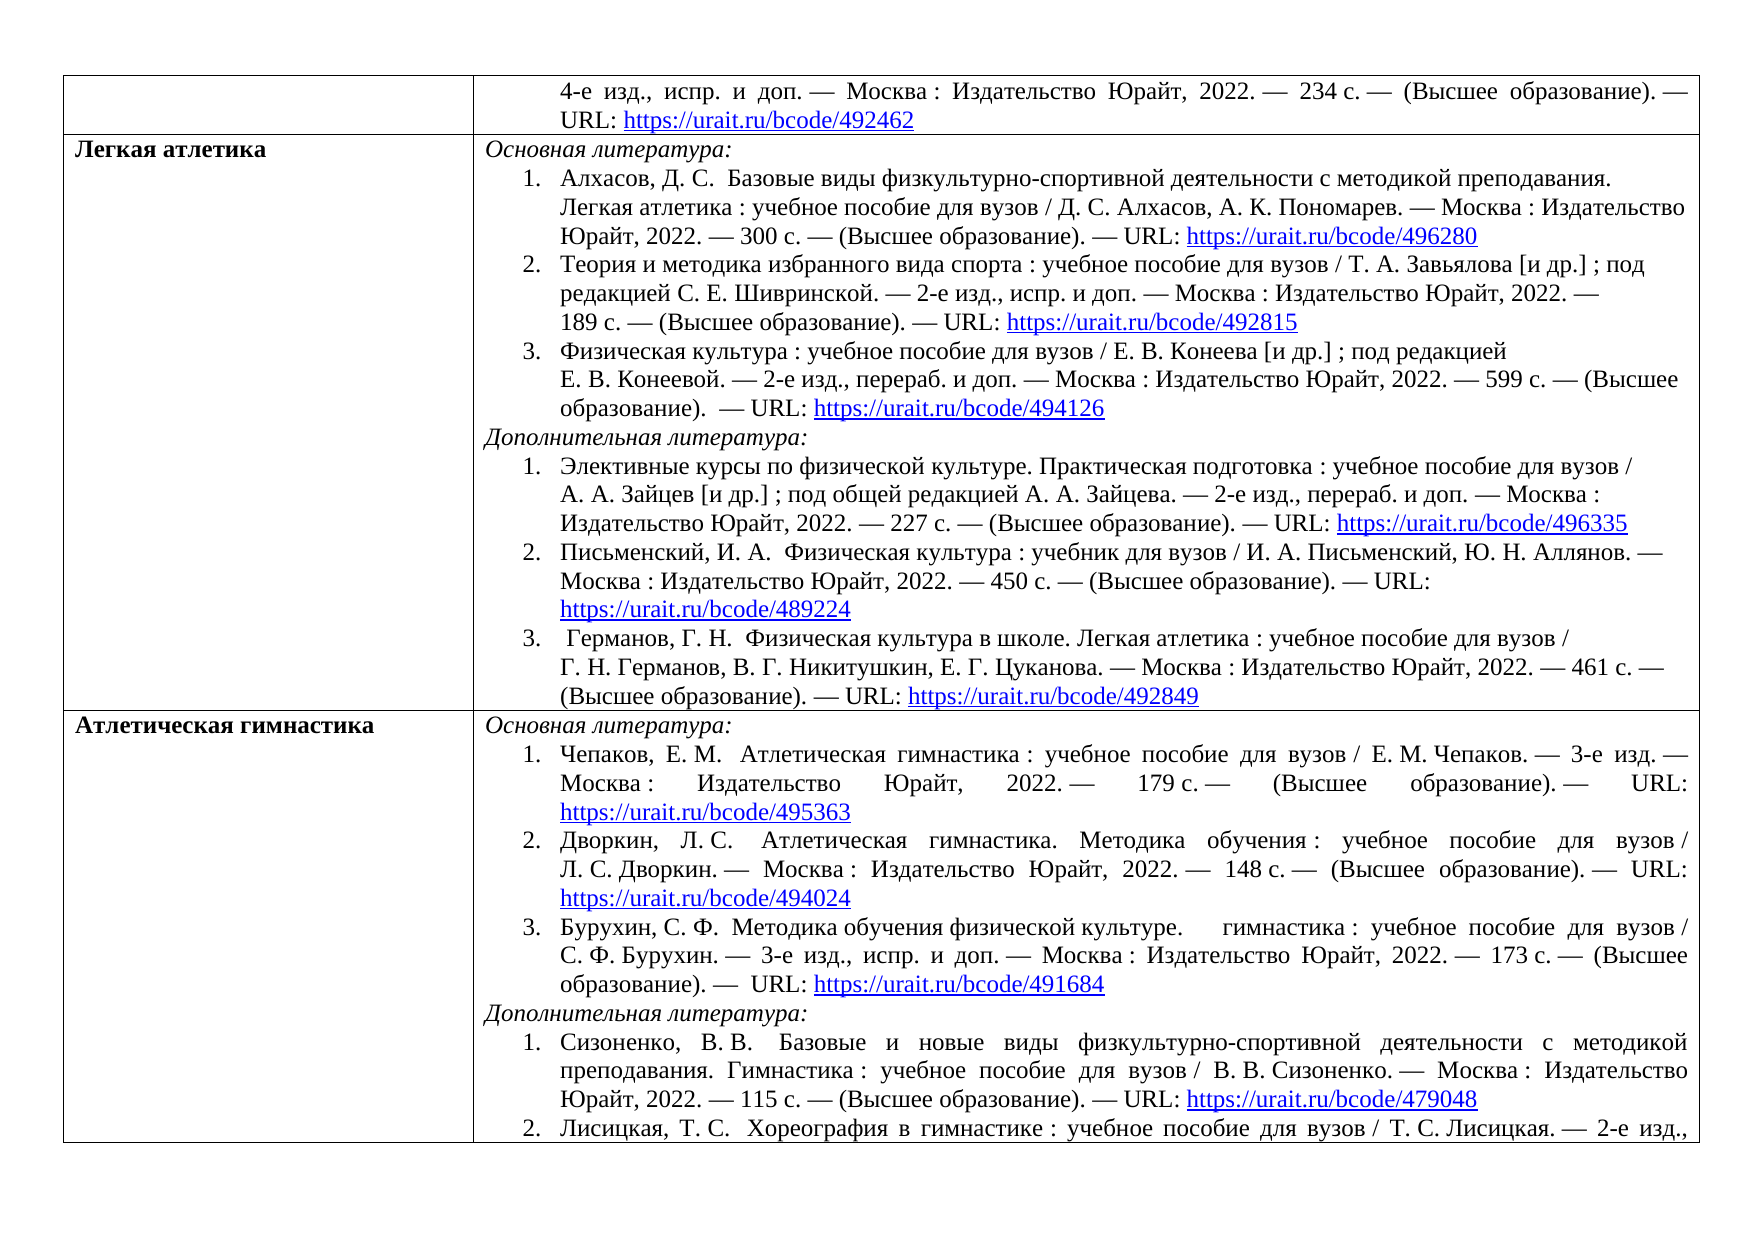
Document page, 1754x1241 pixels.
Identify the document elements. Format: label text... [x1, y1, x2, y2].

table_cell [474, 711, 1699, 1142]
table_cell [474, 76, 1699, 133]
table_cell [64, 711, 473, 1142]
table_cell Легкая атлетика [64, 135, 473, 709]
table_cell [64, 76, 473, 133]
table_cell Основная литература: Алхасов, Д. С. Базовые виды физкультурно-спортивной деятельности с методикой преподавания. Легкая атлетика : учебное пособие для вузов / Д. С. Алхасов, А. К. Пономарев. — Москва : Издательство Юрайт, 2022. — 300 с. — (Высшее образование). — URL: https://urait.ru/bcode/496280 Теория и методика избранного вида спорта : учебное пособие для вузов / Т. А. Завьялова [и др.] ; под редакцией С. Е. Шивринской. — 2-е изд., испр. и доп. — Москва : Издательство Юрайт, 2022. — 189 с. — (Высшее образование). — URL: https://urait.ru/bcode/492815 Физическая культура : учебное пособие для вузов / Е. В. Конеева [и др.] ; под редакцией Е. В. Конеевой. — 2-е изд., перераб. и доп. — Москва : Издательство Юрайт, 2022. — 599 с. — (Высшее образование). — URL: https://urait.ru/bcode/494126 Дополнительная литература: Элективные курсы по физической культуре. Практическая подготовка : учебное пособие для вузов / А. А. Зайцев [и др.] ; под общей редакцией А. А. Зайцева. — 2-е изд., перераб. и доп. — Москва : Издательство Юрайт, 2022. — 227 с. — (Высшее образование). — URL: https://urait.ru/bcode/496335 Письменский, И. А. Физическая культура : учебник для вузов / И. А. Письменский, Ю. Н. Аллянов. — Москва : Издательство Юрайт, 2022. — 450 с. — (Высшее образование). — URL: https://urait.ru/bcode/489224 Германов, Г. Н. Физическая культура в школе. Легкая атлетика : учебное пособие для вузов / Г. Н. Германов, В. Г. Никитушкин, Е. Г. Цуканова. — Москва : Издательство Юрайт, 2022. — 461 с. — (Высшее образование). — URL: https://urait.ru/bcode/492849 [474, 135, 1699, 709]
